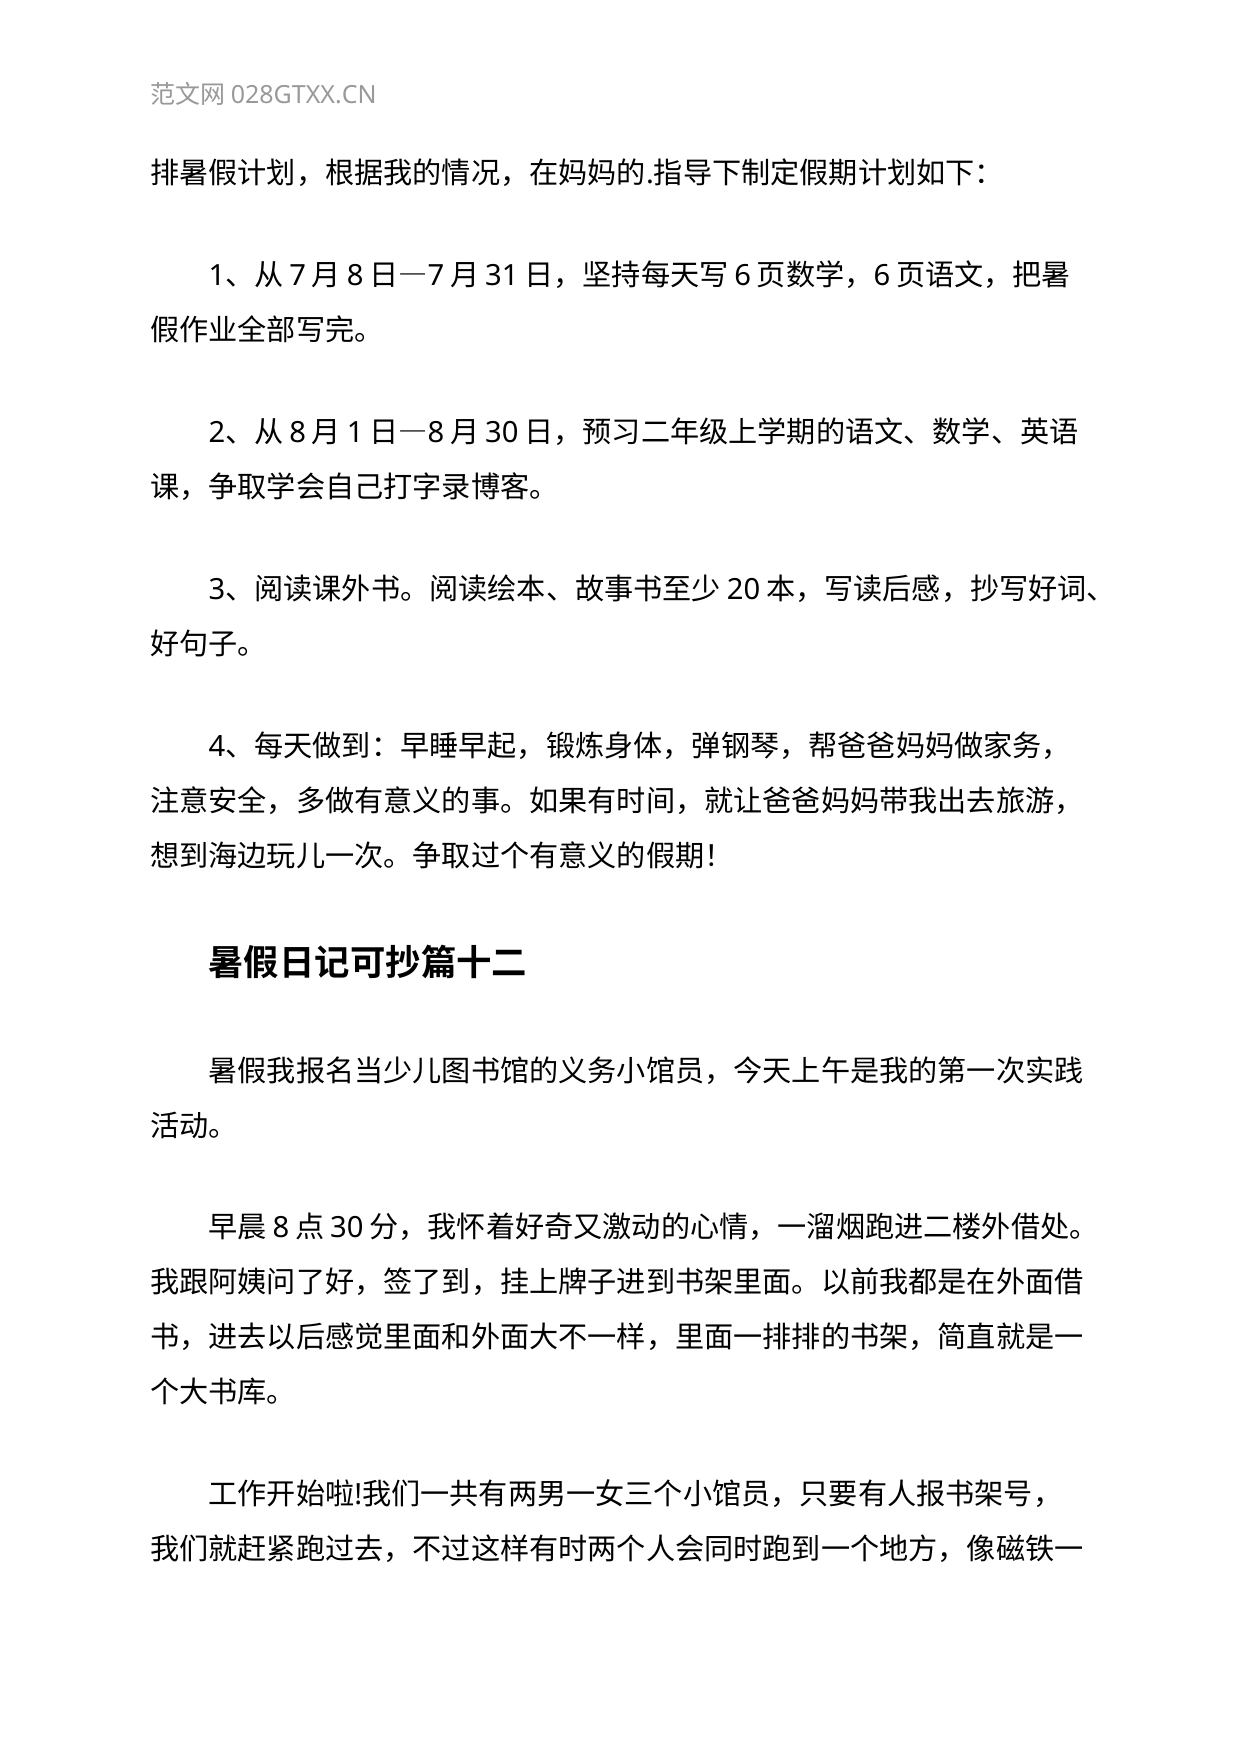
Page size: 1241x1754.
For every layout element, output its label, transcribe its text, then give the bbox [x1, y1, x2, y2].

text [150, 1471, 1090, 1568]
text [150, 150, 1090, 192]
text 2、从8月1日—8月30日，预习二年级上学期的语文、数学、英语课，争取学会自己打字录博客。 [150, 409, 1090, 506]
text 4、每天做到：早睡早起，锻炼身体，弹钢琴，帮爸爸妈妈做家务，注意安全，多做有意义的事。如果有时间，就让爸爸妈妈带我出去旅游，想到海边玩儿一次。争取过个有意义的假期！ [150, 722, 1090, 874]
text 1、从7月8日—7月31日，坚持每天写6页数学，6页语文，把暑假作业全部写完。 [150, 252, 1090, 349]
text 早晨8点30分，我怀着好奇又激动的心情，一溜烟跑进二楼外借处。我跟阿姨问了好，签了到，挂上牌子进到书架里面。以前我都是在外面借书，进去以后感觉里面和外面大不一样，里面一排排的书架，简直就是一个大书库。 [150, 1204, 1090, 1411]
text 暑假我报名当少儿图书馆的义务小馆员，今天上午是我的第一次实践活动。 [150, 1047, 1090, 1144]
text 3、阅读课外书。阅读绘本、故事书至少20本，写读后感，抄写好词、好句子。 [150, 566, 1090, 663]
text 暑假日记可抄篇十二 [150, 934, 1090, 985]
